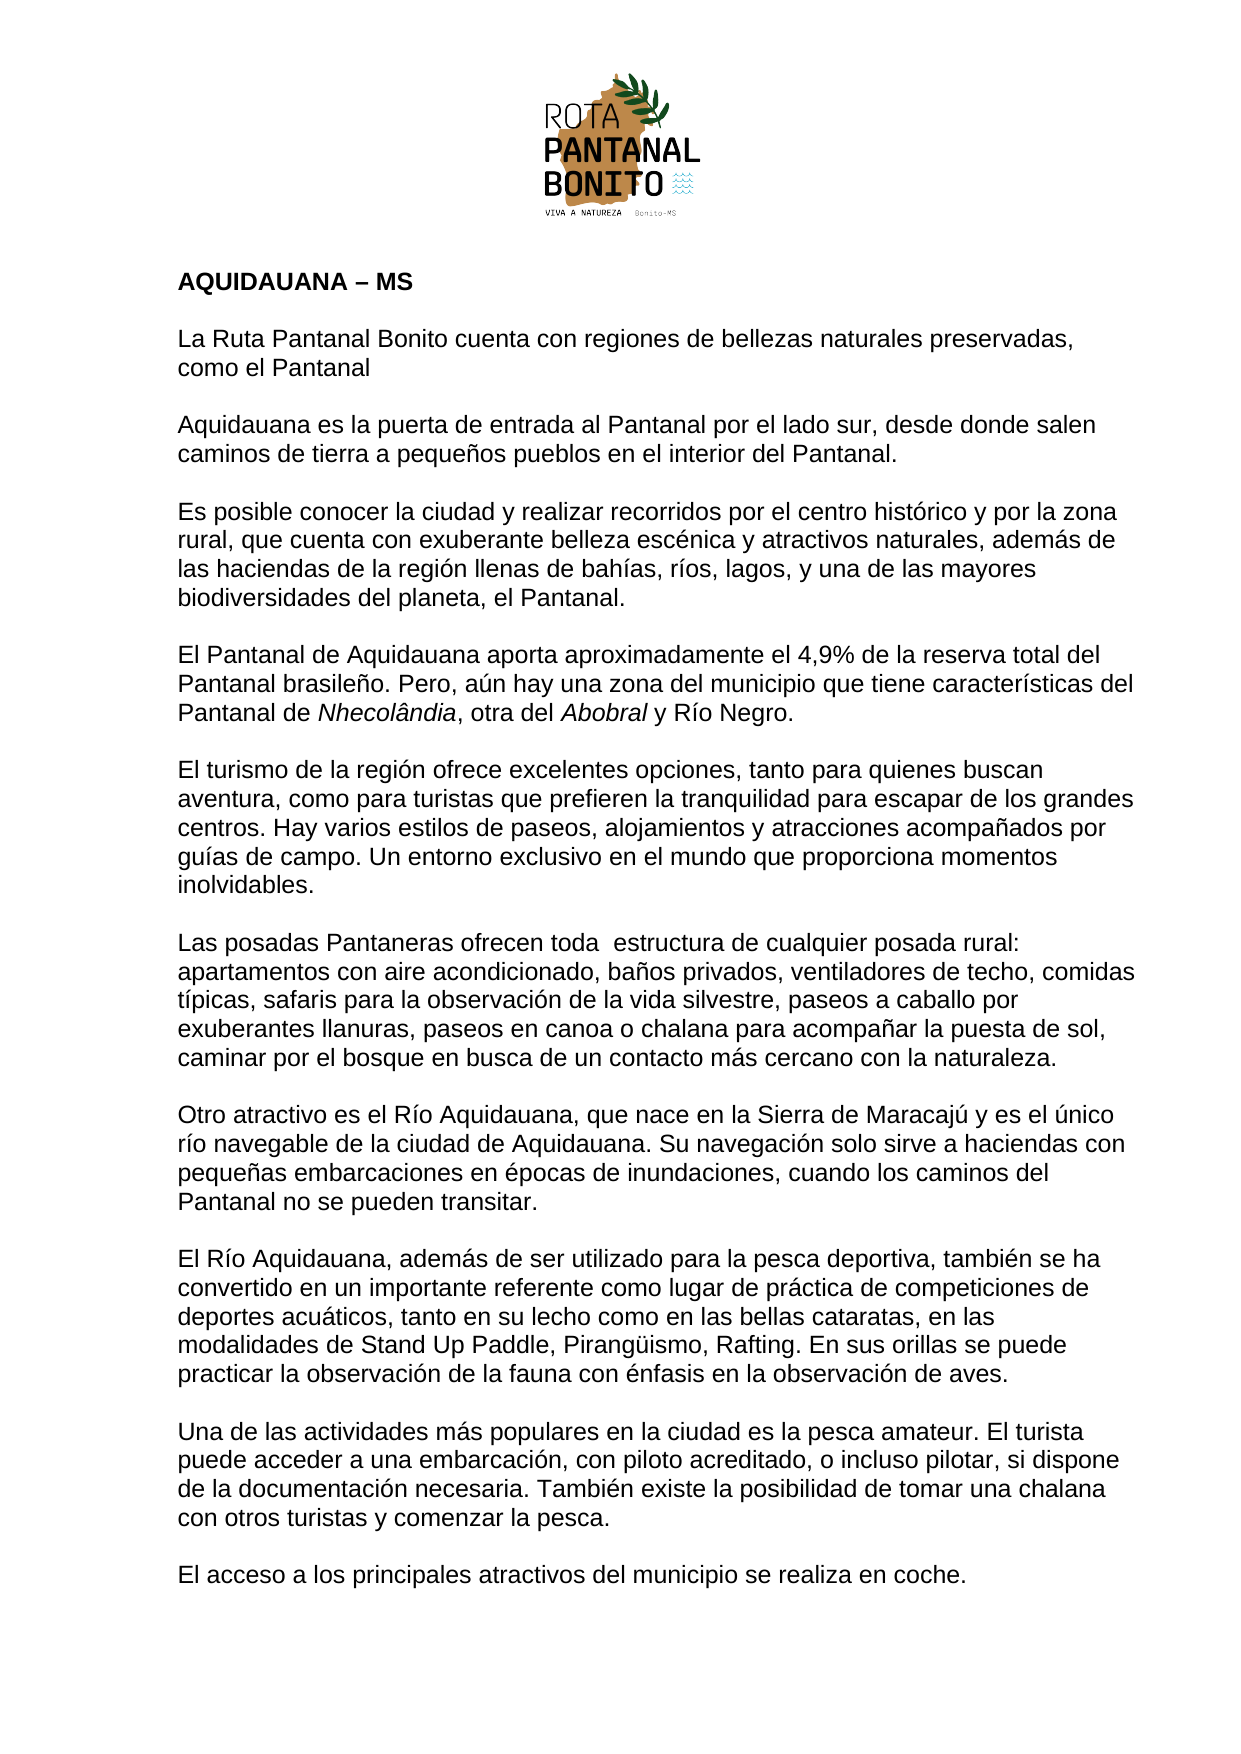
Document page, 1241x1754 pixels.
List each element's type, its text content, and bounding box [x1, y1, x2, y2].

text El turismo de la región ofrece excelentes opciones, tanto para quienes buscan aventura, como para turistas que prefieren la tranquilidad para escapar de los grandes centros. Hay varios estilos de paseos, alojamientos y atracciones acompañados por guías de campo. Un entorno exclusivo en el mundo que proporciona momentos inolvidables. [177, 756, 1138, 899]
text El acceso a los principales atractivos del municipio se realiza en coche. [177, 1561, 1138, 1589]
text AQUIDAUANA – MS [177, 267, 1138, 296]
text El Pantanal de Aquidauana aporta aproximadamente el 4,9% de la reserva total del Pantanal brasileño. Pero, aún hay una zona del municipio que tiene características del Pantanal de Nhecolândia, otra del Abobral y Río Negro. [177, 641, 1138, 727]
text Aquidauana es la puerta de entrada al Pantanal por el lado sur, desde donde salen caminos de tierra a pequeños pueblos en el interior del Pantanal. [177, 411, 1138, 468]
text La Ruta Pantanal Bonito cuenta con regiones de bellezas naturales preservadas, como el Pantanal [177, 324, 1138, 382]
text Es posible conocer la ciudad y realizar recorridos por el centro histórico y por la zona rural, que cuenta con exuberante belleza escénica y atractivos naturales, además de las haciendas de la región llenas de bahías, ríos, lagos, y una de las mayores biodiversidades del planeta, el Pantanal. [177, 497, 1138, 612]
text El Río Aquidauana, además de ser utilizado para la pesca deportiva, también se ha convertido en un importante referente como lugar de práctica de competiciones de deportes acuáticos, tanto en su lecho como en las bellas cataratas, en las modalidades de Stand Up Paddle, Pirangüismo, Rafting. En sus orillas se puede practicar la observación de la fauna con énfasis en la observación de aves. [177, 1244, 1138, 1388]
picture [452, 22, 793, 267]
text Las posadas Pantaneras ofrecen toda estructura de cualquier posada rural: apartamentos con aire acondicionado, baños privados, ventiladores de techo, comidas típicas, safaris para la observación de la vida silvestre, paseos a caballo por exuberantes llanuras, paseos en canoa o chalana para acompañar la puesta de sol, caminar por el bosque en busca de un contacto más cercano con la naturaleza. [177, 928, 1138, 1072]
text Otro atractivo es el Río Aquidauana, que nace en la Sierra de Maracajú y es el único río navegable de la ciudad de Aquidauana. Su navegación solo sirve a haciendas con pequeñas embarcaciones en épocas de inundaciones, cuando los caminos del Pantanal no se pueden transitar. [177, 1101, 1138, 1216]
text Una de las actividades más populares en la ciudad es la pesca amateur. El turista puede acceder a una embarcación, con piloto acreditado, o incluso pilotar, si dispone de la documentación necesaria. También existe la posibilidad de tomar una chalana con otros turistas y comenzar la pesca. [177, 1417, 1138, 1532]
